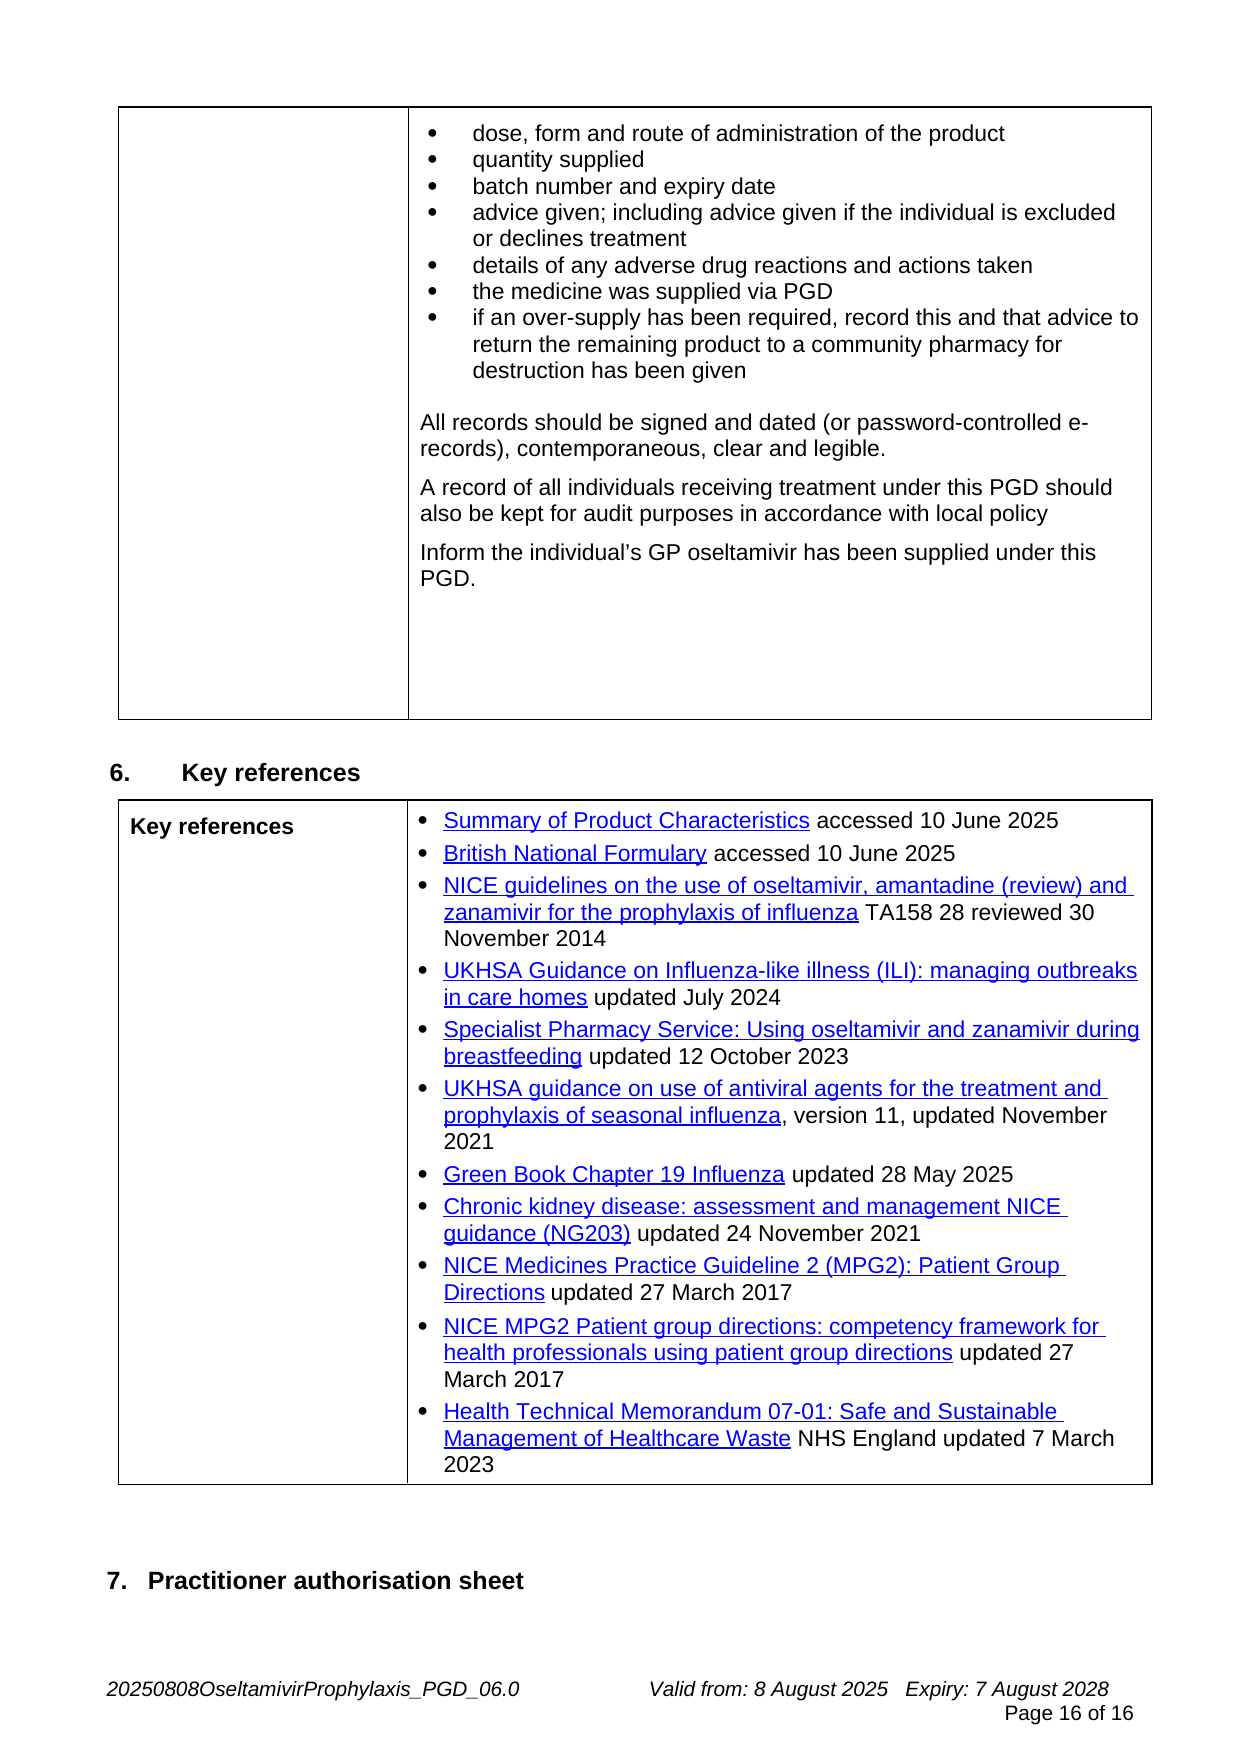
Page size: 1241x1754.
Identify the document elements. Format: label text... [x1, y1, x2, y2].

list Practitioner authorisation sheet [106, 1566, 1134, 1594]
table_header Key references [119, 801, 407, 1483]
table_header Summary of Product Characteristics accessed 10 June 2025 British National Formulary accessed 10 June 2025 NICE guidelines on the use of oseltamivir, amantadine (review) and zanamivir for the prophylaxis of influenza TA158 28 reviewed 30 November 2014 UKHSA Guidance on Influenza-like illness (ILI): managing outbreaks in care homes updated July 2024 Specialist Pharmacy Service: Using oseltamivir and zanamivir during breastfeeding updated 12 October 2023 UKHSA guidance on use of antiviral agents for the treatment and prophylaxis of seasonal influenza, version 11, updated November 2021 Green Book Chapter 19 Influenza updated 28 May 2025 Chronic kidney disease: assessment and management NICE guidance (NG203) updated 24 November 2021 NICE Medicines Practice Guideline 2 (MPG2): Patient Group Directions updated 27 March 2017 NICE MPG2 Patient group directions: competency framework for health professionals using patient group directions updated 27 March 2017 Health Technical Memorandum 07-01: Safe and Sustainable Management of Healthcare Waste NHS England updated 7 March 2023 [408, 801, 1151, 1483]
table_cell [119, 108, 408, 719]
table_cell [409, 108, 1151, 719]
list Key references [106, 758, 1134, 787]
